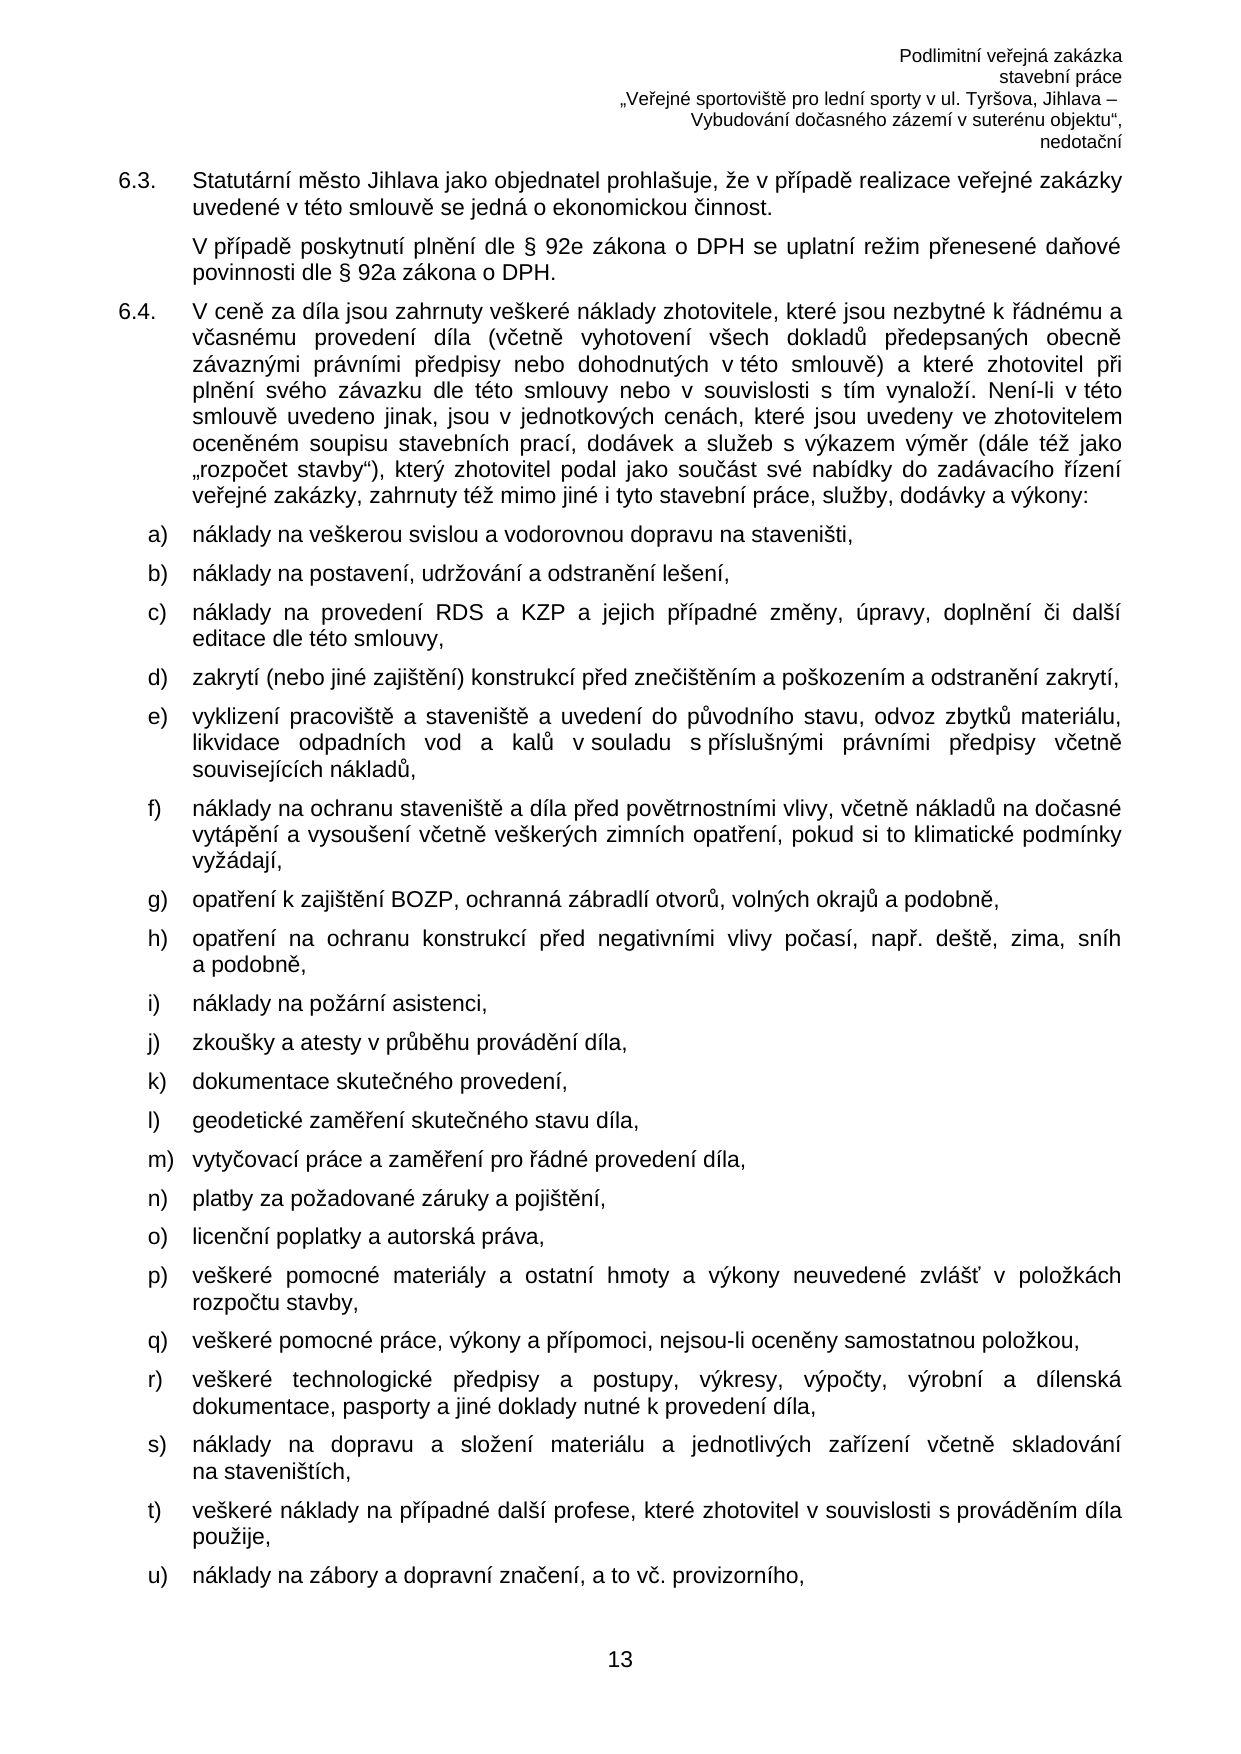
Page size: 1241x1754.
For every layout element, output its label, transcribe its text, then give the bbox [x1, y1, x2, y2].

list V případě poskytnutí plnění dle § 92e zákona o DPH se uplatní režim přenesené daňové povinnosti dle § 92a zákona o DPH. [192, 233, 1122, 285]
list Statutární město Jihlava jako objednatel prohlašuje, že v případě realizace veřejné zakázky uvedené v této smlouvě se jedná o ekonomickou činnost. [118, 167, 1122, 220]
list náklady na dopravu a složení materiálu a jednotlivých zařízení včetně skladování na staveništích, [148, 1431, 1122, 1484]
list veškeré pomocné materiály a ostatní hmoty a výkony neuvedené zvlášť v položkách rozpočtu stavby, [148, 1262, 1122, 1315]
list opatření na ochranu konstrukcí před negativními vlivy počasí, např. deště, zima, sníh a podobně, [148, 925, 1122, 978]
list dokumentace skutečného provedení, [148, 1068, 1122, 1094]
list vyklizení pracoviště a staveniště a uvedení do původního stavu, odvoz zbytků materiálu, likvidace odpadních vod a kalů v souladu s příslušnými právními předpisy včetně souvisejících nákladů, [148, 703, 1122, 782]
list náklady na zábory a dopravní značení, a to vč. provizorního, [148, 1562, 1122, 1588]
list zkoušky a atesty v průběhu provádění díla, [148, 1029, 1122, 1055]
list náklady na ochranu staveniště a díla před povětrnostními vlivy, včetně nákladů na dočasné vytápění a vysoušení včetně veškerých zimních opatření, pokud si to klimatické podmínky vyžádají, [148, 794, 1122, 874]
list vytyčovací práce a zaměření pro řádné provedení díla, [148, 1146, 1122, 1172]
list opatření k zajištění BOZP, ochranná zábradlí otvorů, volných okrajů a podobně, [148, 886, 1122, 912]
list náklady na veškerou svislou a vodorovnou dopravu na staveništi, [148, 521, 1122, 548]
list veškeré pomocné práce, výkony a přípomoci, nejsou-li oceněny samostatnou položkou, [148, 1327, 1122, 1354]
list náklady na provedení RDS a KZP a jejich případné změny, úpravy, doplnění či další editace dle této smlouvy, [148, 599, 1122, 652]
list licenční poplatky a autorská práva, [148, 1223, 1122, 1250]
list platby za požadované záruky a pojištění, [148, 1184, 1122, 1211]
list náklady na postavení, udržování a odstranění lešení, [148, 560, 1122, 586]
list V ceně za díla jsou zahrnuty veškeré náklady zhotovitele, které jsou nezbytné k řádnému a včasnému provedení díla (včetně vyhotovení všech dokladů předepsaných obecně závaznými právními předpisy nebo dohodnutých v této smlouvě) a které zhotovitel při plnění svého závazku dle této smlouvy nebo v souvislosti s tím vynaloží. Není-li v této smlouvě uvedeno jinak, jsou v jednotkových cenách, které jsou uvedeny ve zhotovitelem oceněném soupisu stavebních prací, dodávek a služeb s výkazem výměr (dále též jako „rozpočet stavby“), který zhotovitel podal jako součást své nabídky do zadávacího řízení veřejné zakázky, zahrnuty též mimo jiné i tyto stavební práce, služby, dodávky a výkony: [118, 298, 1122, 509]
list veškeré technologické předpisy a postupy, výkresy, výpočty, výrobní a dílenská dokumentace, pasporty a jiné doklady nutné k provedení díla, [148, 1366, 1122, 1419]
list geodetické zaměření skutečného stavu díla, [148, 1107, 1122, 1133]
list veškeré náklady na případné další profese, které zhotovitel v souvislosti s prováděním díla použije, [148, 1497, 1122, 1549]
list náklady na požární asistenci, [148, 990, 1122, 1017]
list zakrytí (nebo jiné zajištění) konstrukcí před znečištěním a poškozením a odstranění zakrytí, [148, 664, 1122, 691]
